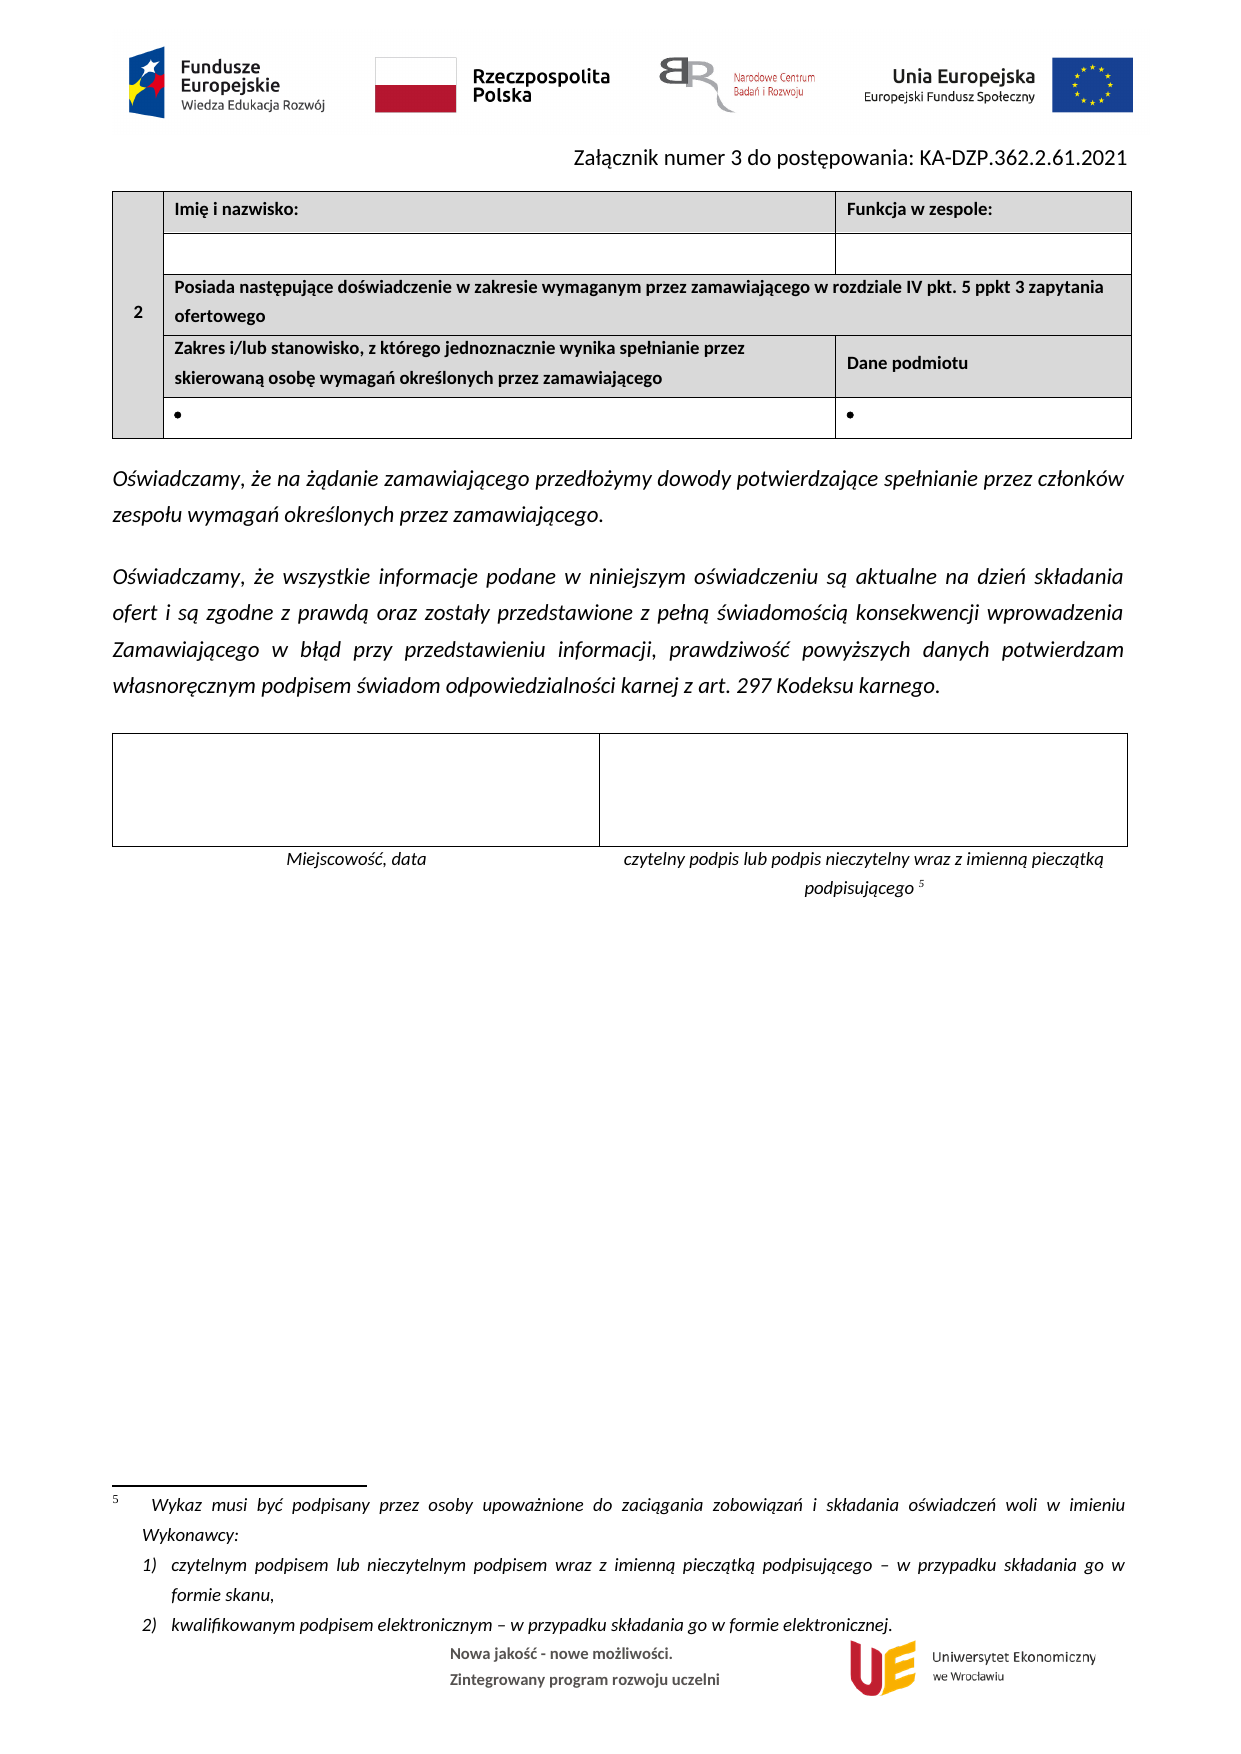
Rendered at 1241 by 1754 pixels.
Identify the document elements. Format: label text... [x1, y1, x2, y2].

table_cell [164, 275, 1131, 335]
table_cell [836, 398, 1131, 438]
table_cell Miejscowość, data [112, 847, 599, 928]
text Oświadczamy, że na żądanie zamawiającego przedłożymy dowody potwierdzające spełnianie przez członków zespołu wymagań określonych przez zamawiającego. [112, 464, 1128, 529]
table_cell Imię i nazwisko: [164, 192, 835, 232]
text Oświadczamy, że wszystkie informacje podane w niniejszym oświadczeniu są aktualne na dzień składania ofert i są zgodne z prawdą oraz zostały przedstawione z pełną świadomością konsekwencji wprowadzenia Zamawiającego w błąd przy przedstawieniu informacji, prawdziwość powyższych danych potwierdzam własnoręcznym podpisem świadom odpowiedzialności karnej z art. 297 Kodeksu karnego. [112, 562, 1128, 699]
table_cell [164, 398, 835, 438]
picture [112, 29, 1150, 135]
table_cell Zakres i/lub stanowisko, z którego jednoznacznie wynika spełnianie przez skierowaną osobę wymagań określonych przez zamawiającego [164, 336, 835, 397]
table_cell [164, 234, 835, 274]
table_cell [836, 234, 1131, 274]
table_cell czytelny podpis lub podpis nieczytelny wraz z imienną pieczątką podpisującego [599, 847, 1127, 928]
table_cell 2 [113, 192, 163, 438]
table_header [600, 734, 1127, 846]
table_header [113, 734, 599, 846]
picture [850, 1640, 1096, 1696]
table_cell Funkcja w zespole: [836, 192, 1131, 232]
table_cell Dane podmiotu [836, 336, 1131, 397]
